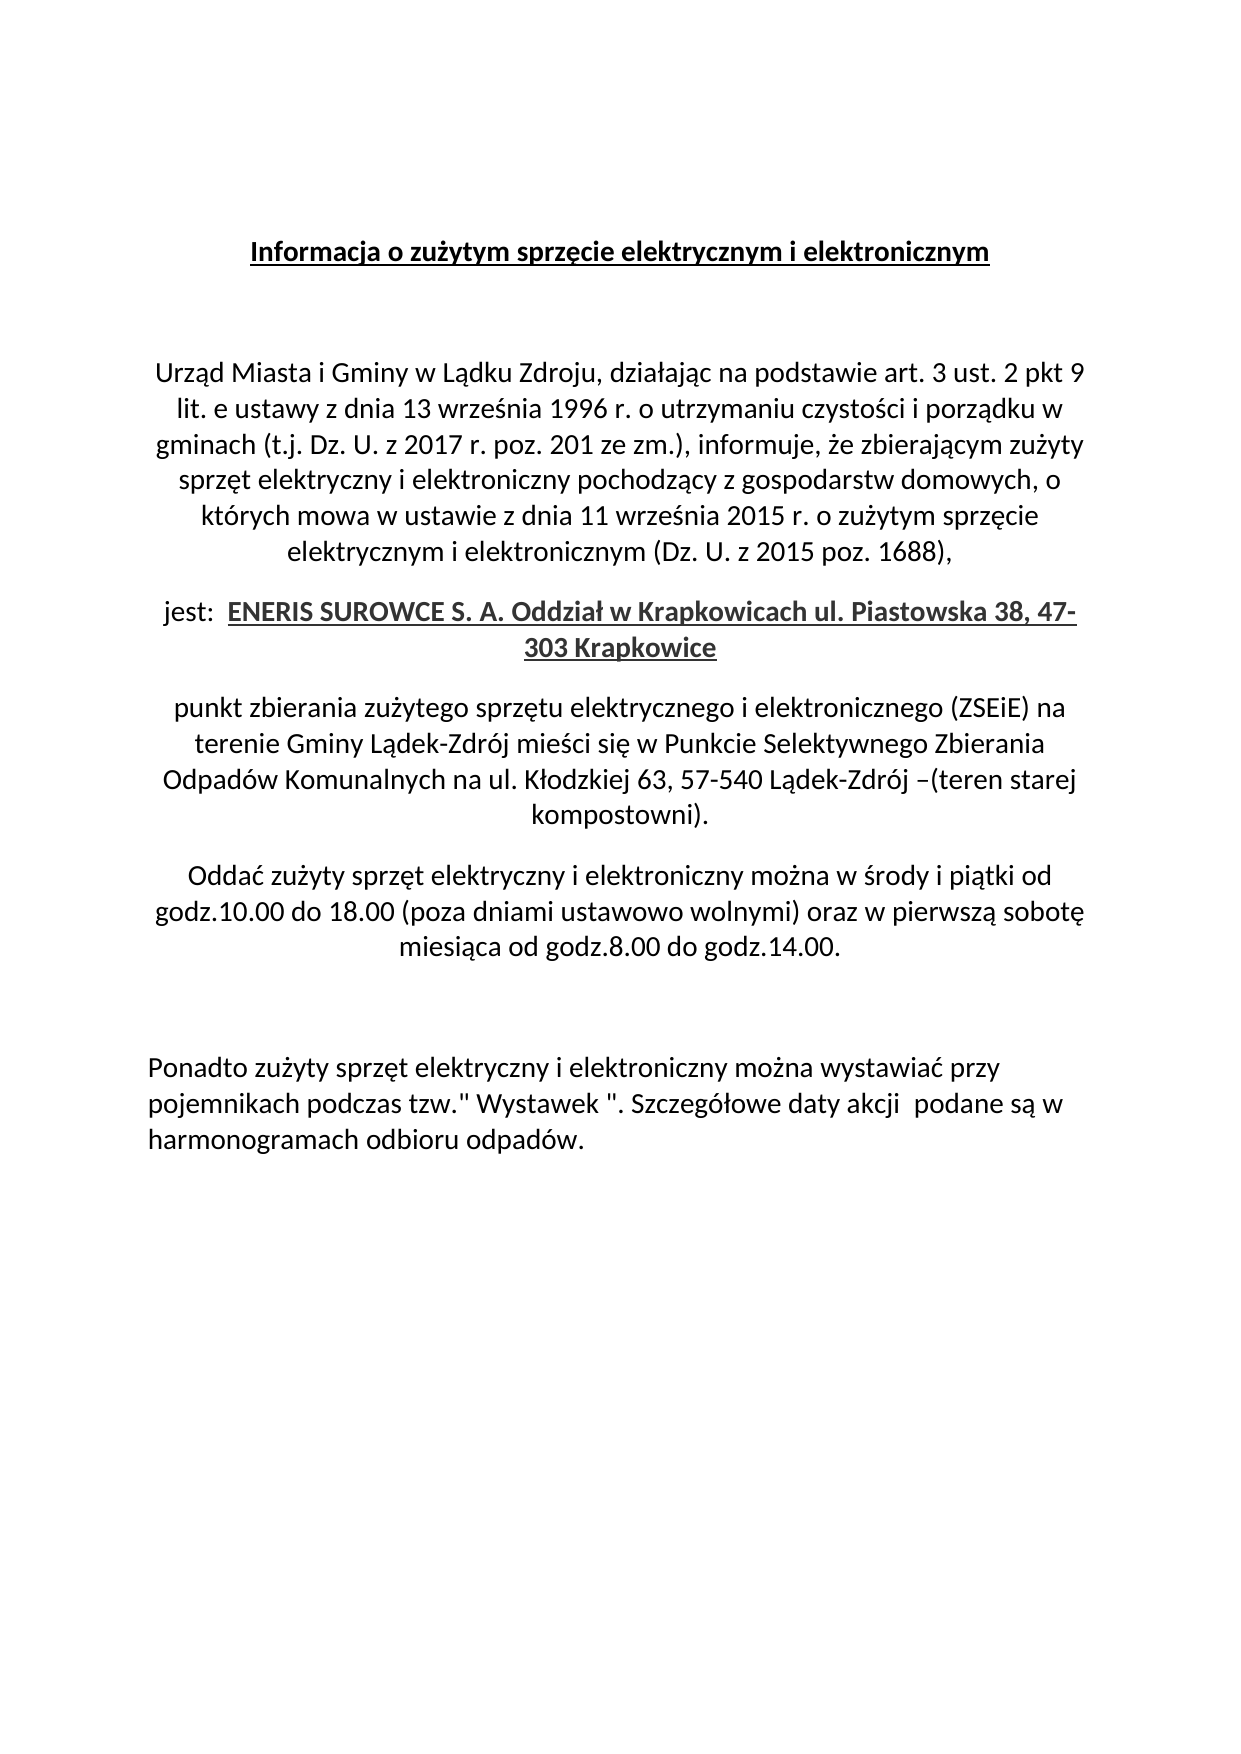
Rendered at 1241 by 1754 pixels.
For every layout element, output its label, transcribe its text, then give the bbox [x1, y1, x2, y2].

text Informacja o zużytym sprzęcie elektrycznym i elektronicznym [148, 233, 1093, 269]
text Ponadto zużyty sprzęt elektryczny i elektroniczny można wystawiać przy pojemnikach podczas tzw." Wystawek ". Szczegółowe daty akcji podane są w harmonogramach odbioru odpadów. [148, 1049, 1093, 1156]
text punkt zbierania zużytego sprzętu elektrycznego i elektronicznego (ZSEiE) na terenie Gminy Lądek-Zdrój mieści się w Punkcie Selektywnego Zbierania Odpadów Komunalnych na ul. Kłodzkiej 63, 57-540 Lądek-Zdrój –(teren starej kompostowni). [148, 689, 1093, 832]
text Oddać zużyty sprzęt elektryczny i elektroniczny można w środy i piątki od godz.10.00 do 18.00 (poza dniami ustawowo wolnymi) oraz w pierwszą sobotę miesiąca od godz.8.00 do godz.14.00. [148, 857, 1093, 964]
text jest: ENERIS SUROWCE S. A. Oddział w Krapkowicach ul. Piastowska 38, 47-303 Krapkowice [148, 593, 1093, 664]
text Urząd Miasta i Gminy w Lądku Zdroju, działając na podstawie art. 3 ust. 2 pkt 9 lit. e ustawy z dnia 13 września 1996 r. o utrzymaniu czystości i porządku w gminach (t.j. Dz. U. z 2017 r. poz. 201 ze zm.), informuje, że zbierającym zużyty sprzęt elektryczny i elektroniczny pochodzący z gospodarstw domowych, o których mowa w ustawie z dnia 11 września 2015 r. o zużytym sprzęcie elektrycznym i elektronicznym (Dz. U. z 2015 poz. 1688), [148, 354, 1093, 568]
